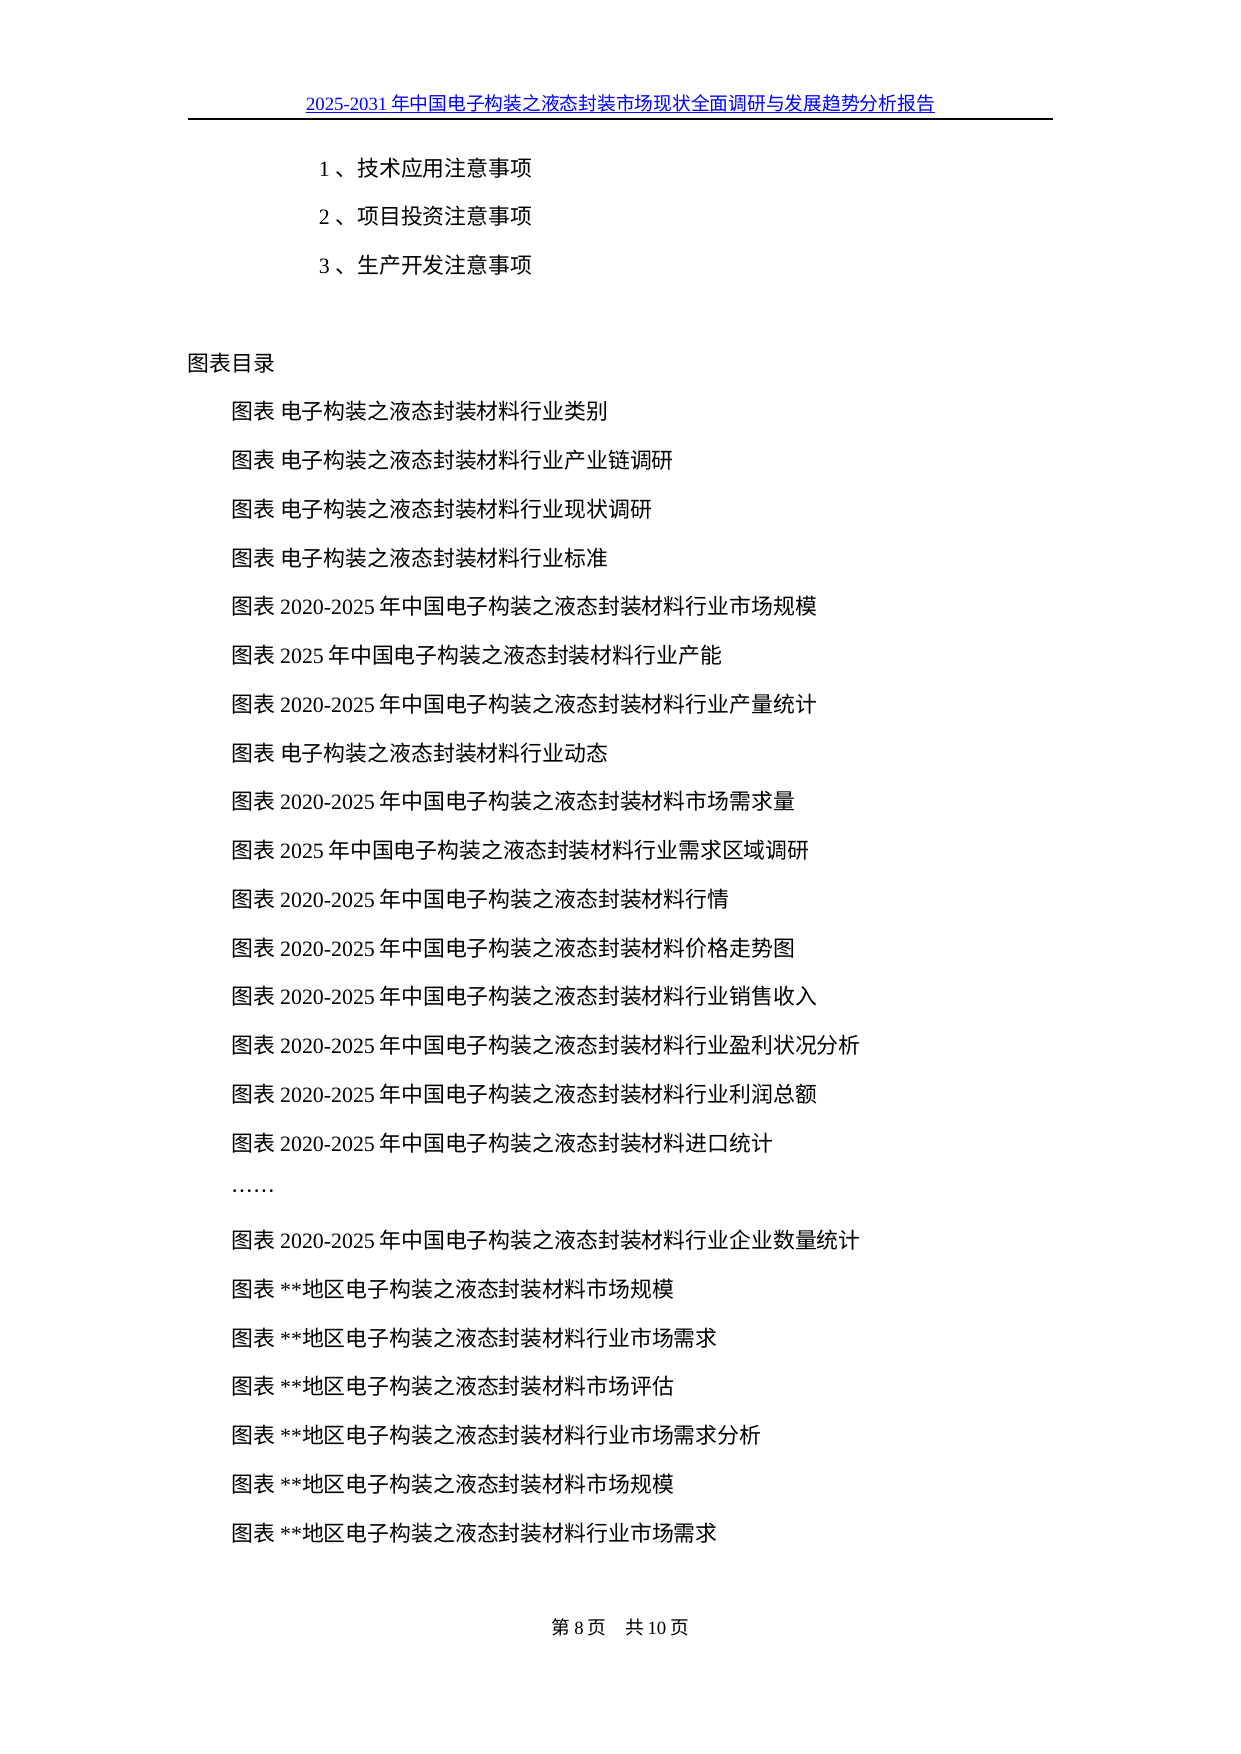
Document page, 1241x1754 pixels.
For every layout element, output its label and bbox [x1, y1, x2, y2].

text [187, 150, 1053, 1548]
